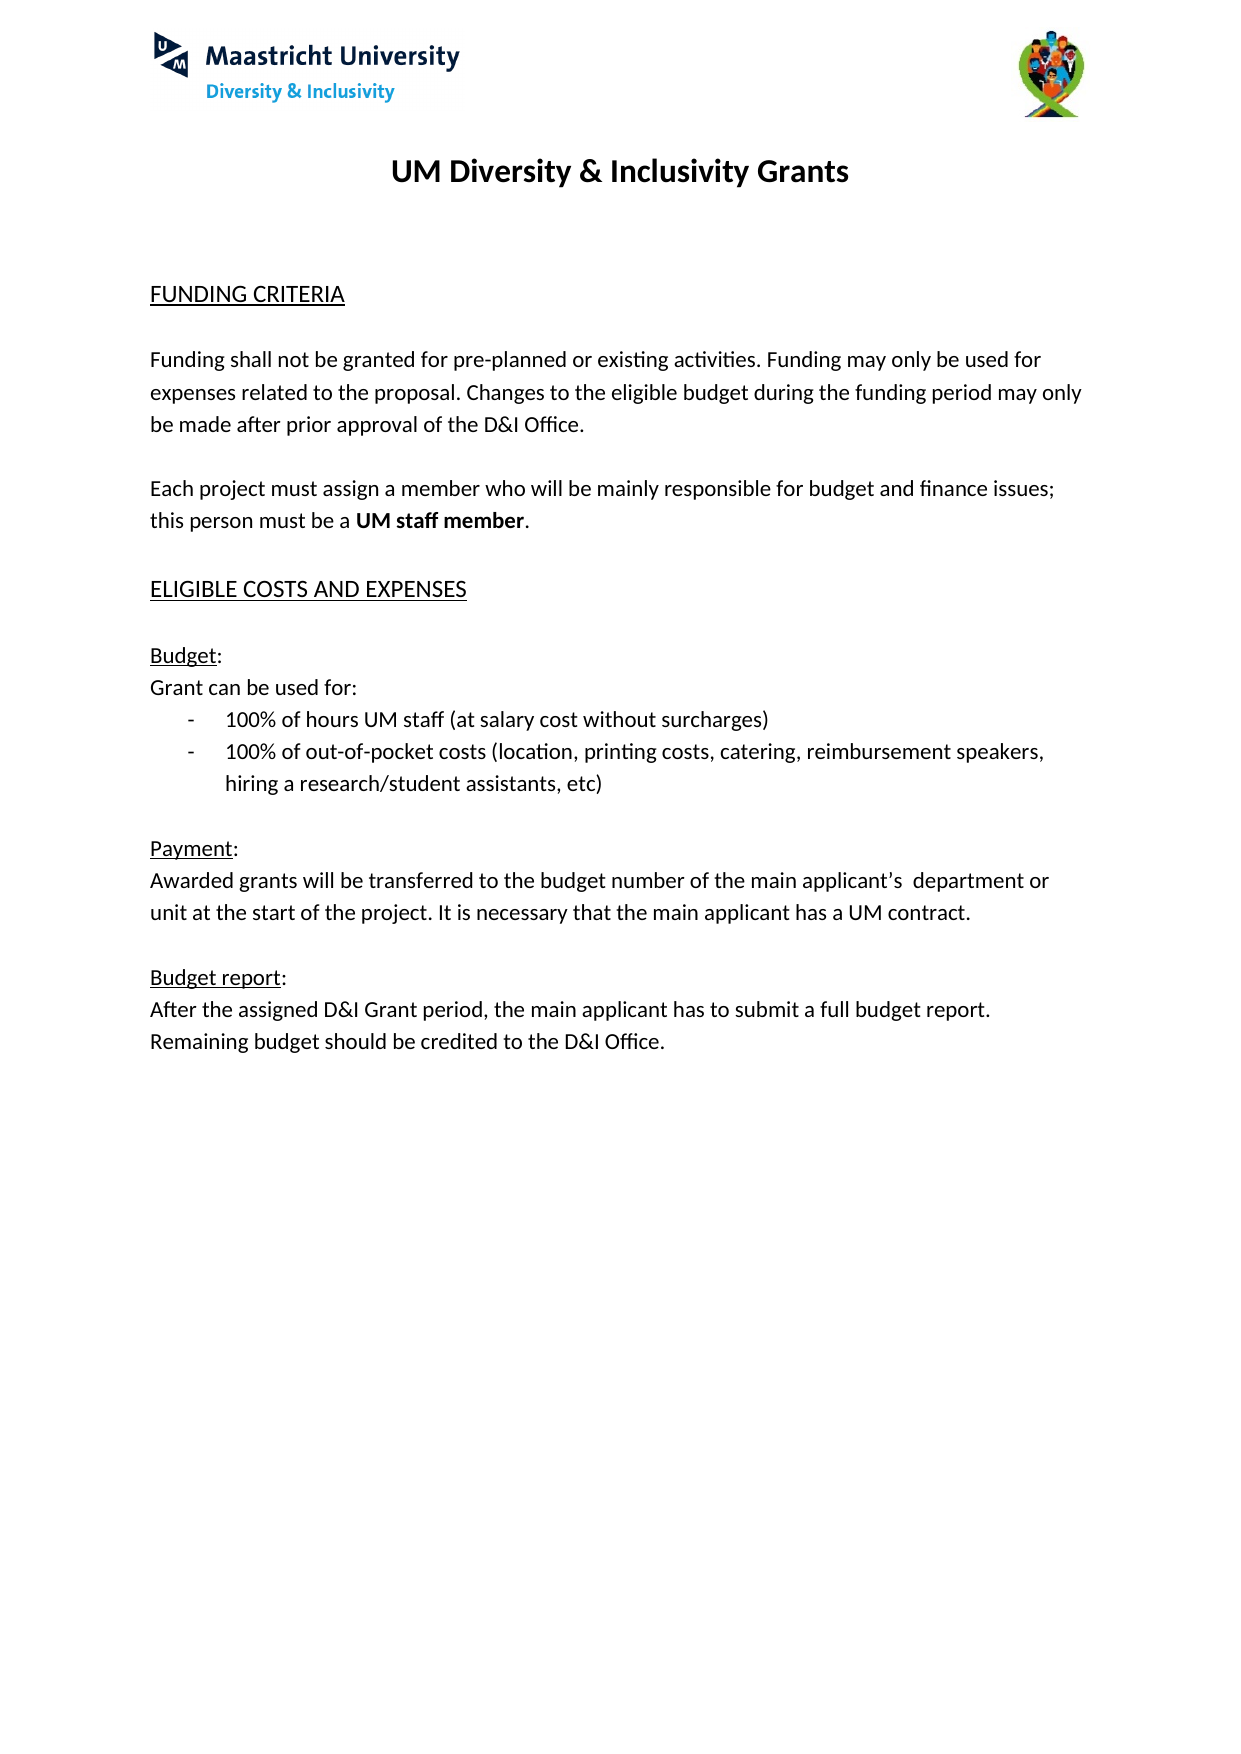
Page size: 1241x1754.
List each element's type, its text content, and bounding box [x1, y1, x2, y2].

picture [1011, 27, 1091, 122]
text Awarded grants will be transferred to the budget number of the main applicant’s department or unit at the start of the project. It is necessary that the main applicant has a UM contract. [150, 866, 1090, 926]
text Each project must assign a member who will be mainly responsible for budget and finance issues; this person must be a UM staff member. [150, 474, 1090, 534]
text ELIGIBLE COSTS AND EXPENSES [150, 573, 1090, 604]
text After the assigned D&I Grant period, the main applicant has to submit a full budget report. Remaining budget should be credited to the D&I Office. [150, 995, 1090, 1055]
list 100% of out-of-pocket costs (location, printing costs, catering, reimbursement speakers, hiring a research/student assistants, etc) [187, 737, 1090, 797]
text FUNDING CRITERIA [150, 278, 1090, 309]
list 100% of hours UM staff (at salary cost without surcharges) [187, 705, 1090, 733]
text UM Diversity & Inclusivity Grants [150, 150, 1090, 191]
text Funding shall not be granted for pre-planned or existing activities. Funding may only be used for expenses related to the proposal. Changes to the eligible budget during the funding period may only be made after prior approval of the D&I Office. [150, 345, 1090, 438]
text Budget report: [150, 963, 1090, 991]
picture [150, 28, 466, 111]
text Grant can be used for: [150, 673, 1090, 701]
text Budget: [150, 641, 1090, 669]
text Payment: [150, 834, 1090, 862]
